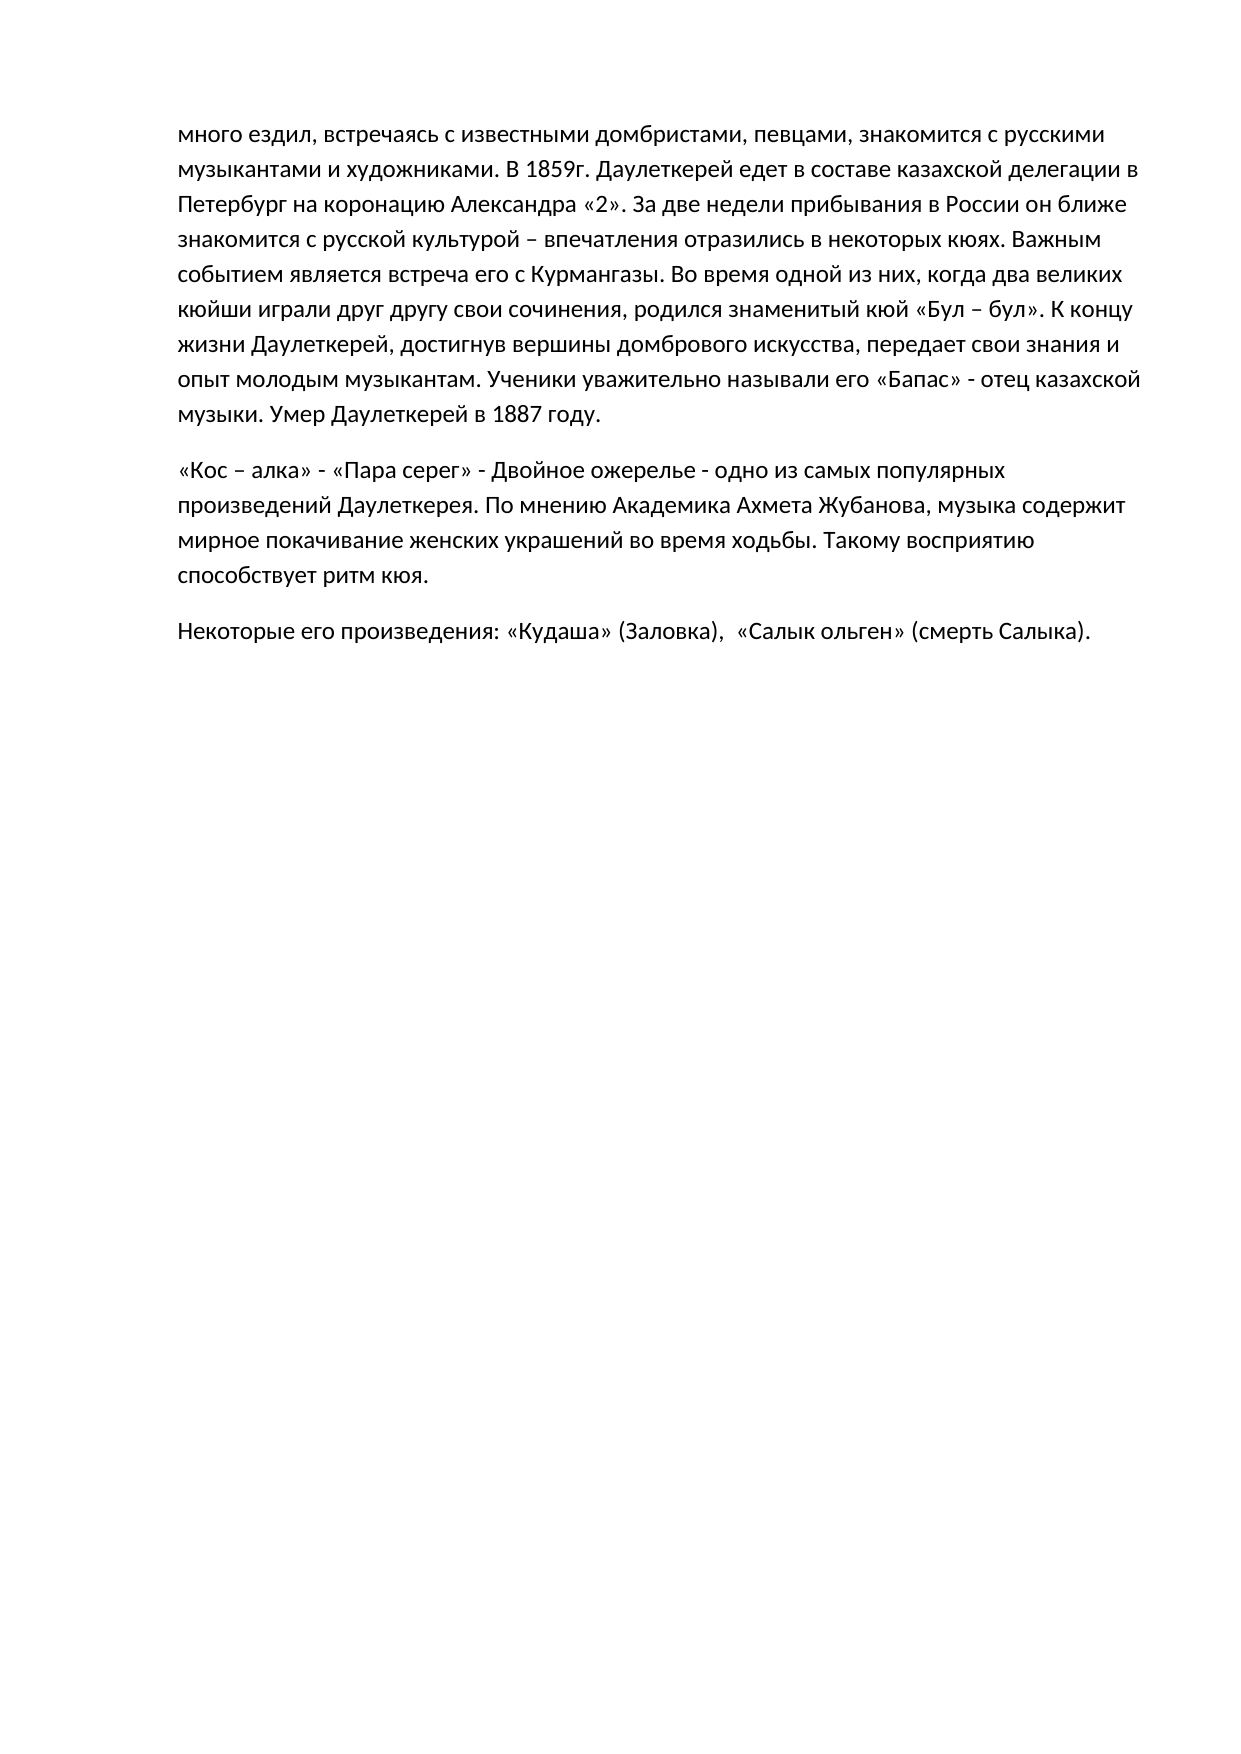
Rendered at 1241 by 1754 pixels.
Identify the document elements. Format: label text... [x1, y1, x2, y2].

text «Кос – алка» - «Пара серег» - Двойное ожерелье - одно из самых популярных произведений Даулеткерея. По мнению Академика Ахмета Жубанова, музыка содержит мирное покачивание женских украшений во время ходьбы. Такому восприятию способствует ритм кюя. [177, 454, 1152, 589]
text Некоторые его произведения: «Кудаша» (Заловка), «Салык ольген» (смерть Салыка). [177, 615, 1152, 645]
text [177, 118, 1152, 429]
